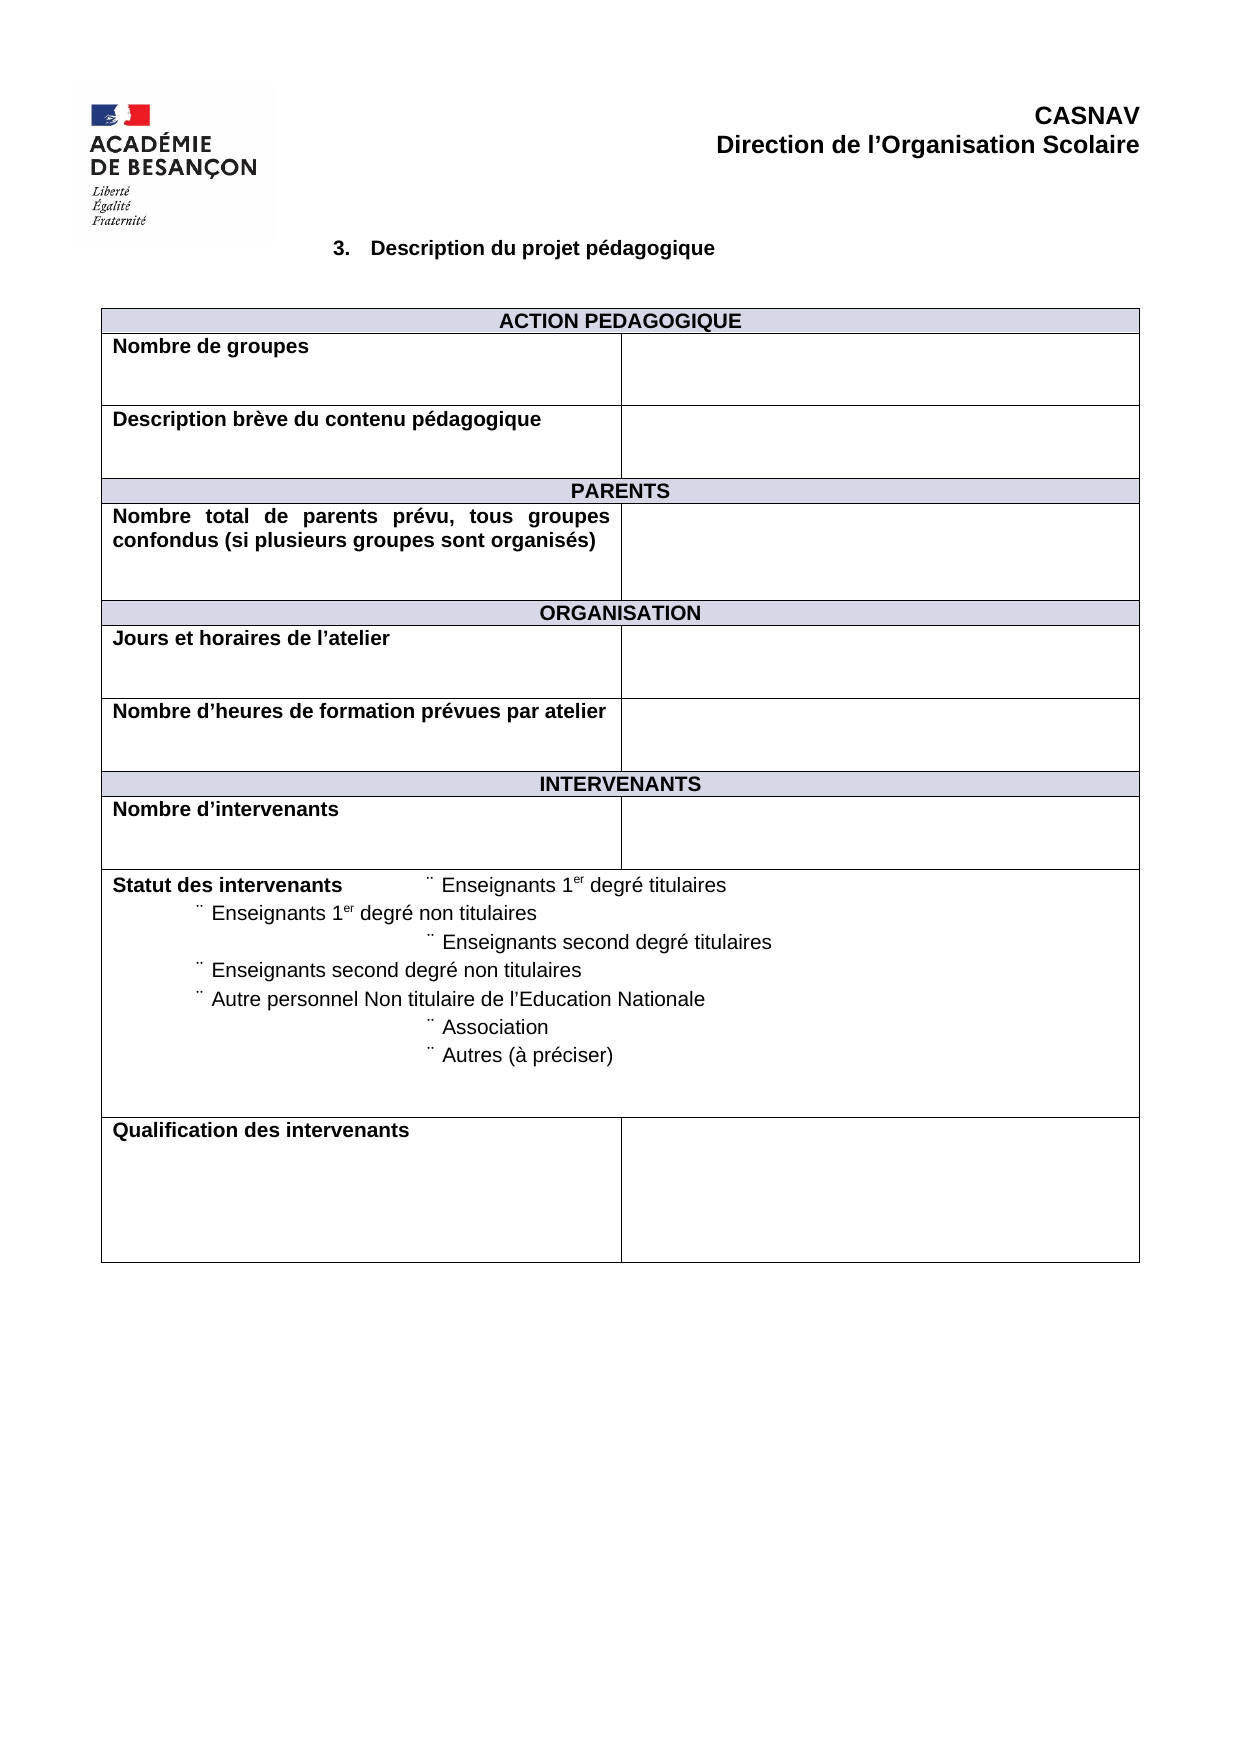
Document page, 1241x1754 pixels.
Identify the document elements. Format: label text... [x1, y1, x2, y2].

table_cell [622, 797, 1139, 869]
table_cell Qualification des intervenants [102, 1118, 621, 1262]
table_cell Statut des intervenants ¨ Enseignants 1er degré titulaires ¨ Enseignants 1er degré non titulaires ¨ Enseignants second degré titulaires ¨ Enseignants second degré non titulaires ¨ Autre personnel Non titulaire de l’Education Nationale ¨ Association ¨ Autres (à préciser) [102, 870, 1139, 1117]
table_cell PARENTS [102, 479, 1139, 503]
table_cell [622, 504, 1139, 600]
list Description du projet pédagogique [138, 236, 1140, 259]
table_cell [622, 699, 1139, 771]
table_cell [622, 1118, 1139, 1262]
table_cell Nombre d’intervenants [102, 797, 621, 869]
picture [70, 83, 277, 246]
table_cell [622, 406, 1139, 478]
table_cell Nombre de groupes [102, 334, 621, 405]
table_cell Nombre d’heures de formation prévues par atelier [102, 699, 621, 771]
table_header ACTION PEDAGOGIQUE [102, 309, 1139, 332]
table_cell INTERVENANTS [102, 772, 1139, 796]
table_cell Description brève du contenu pédagogique [102, 406, 621, 478]
table_cell Nombre total de parents prévu, tous groupes confondus (si plusieurs groupes sont organisés) [102, 504, 621, 600]
table_cell [622, 334, 1139, 405]
table_cell ORGANISATION [102, 601, 1139, 625]
table_cell Jours et horaires de l’atelier [102, 626, 621, 698]
table_cell [622, 626, 1139, 698]
